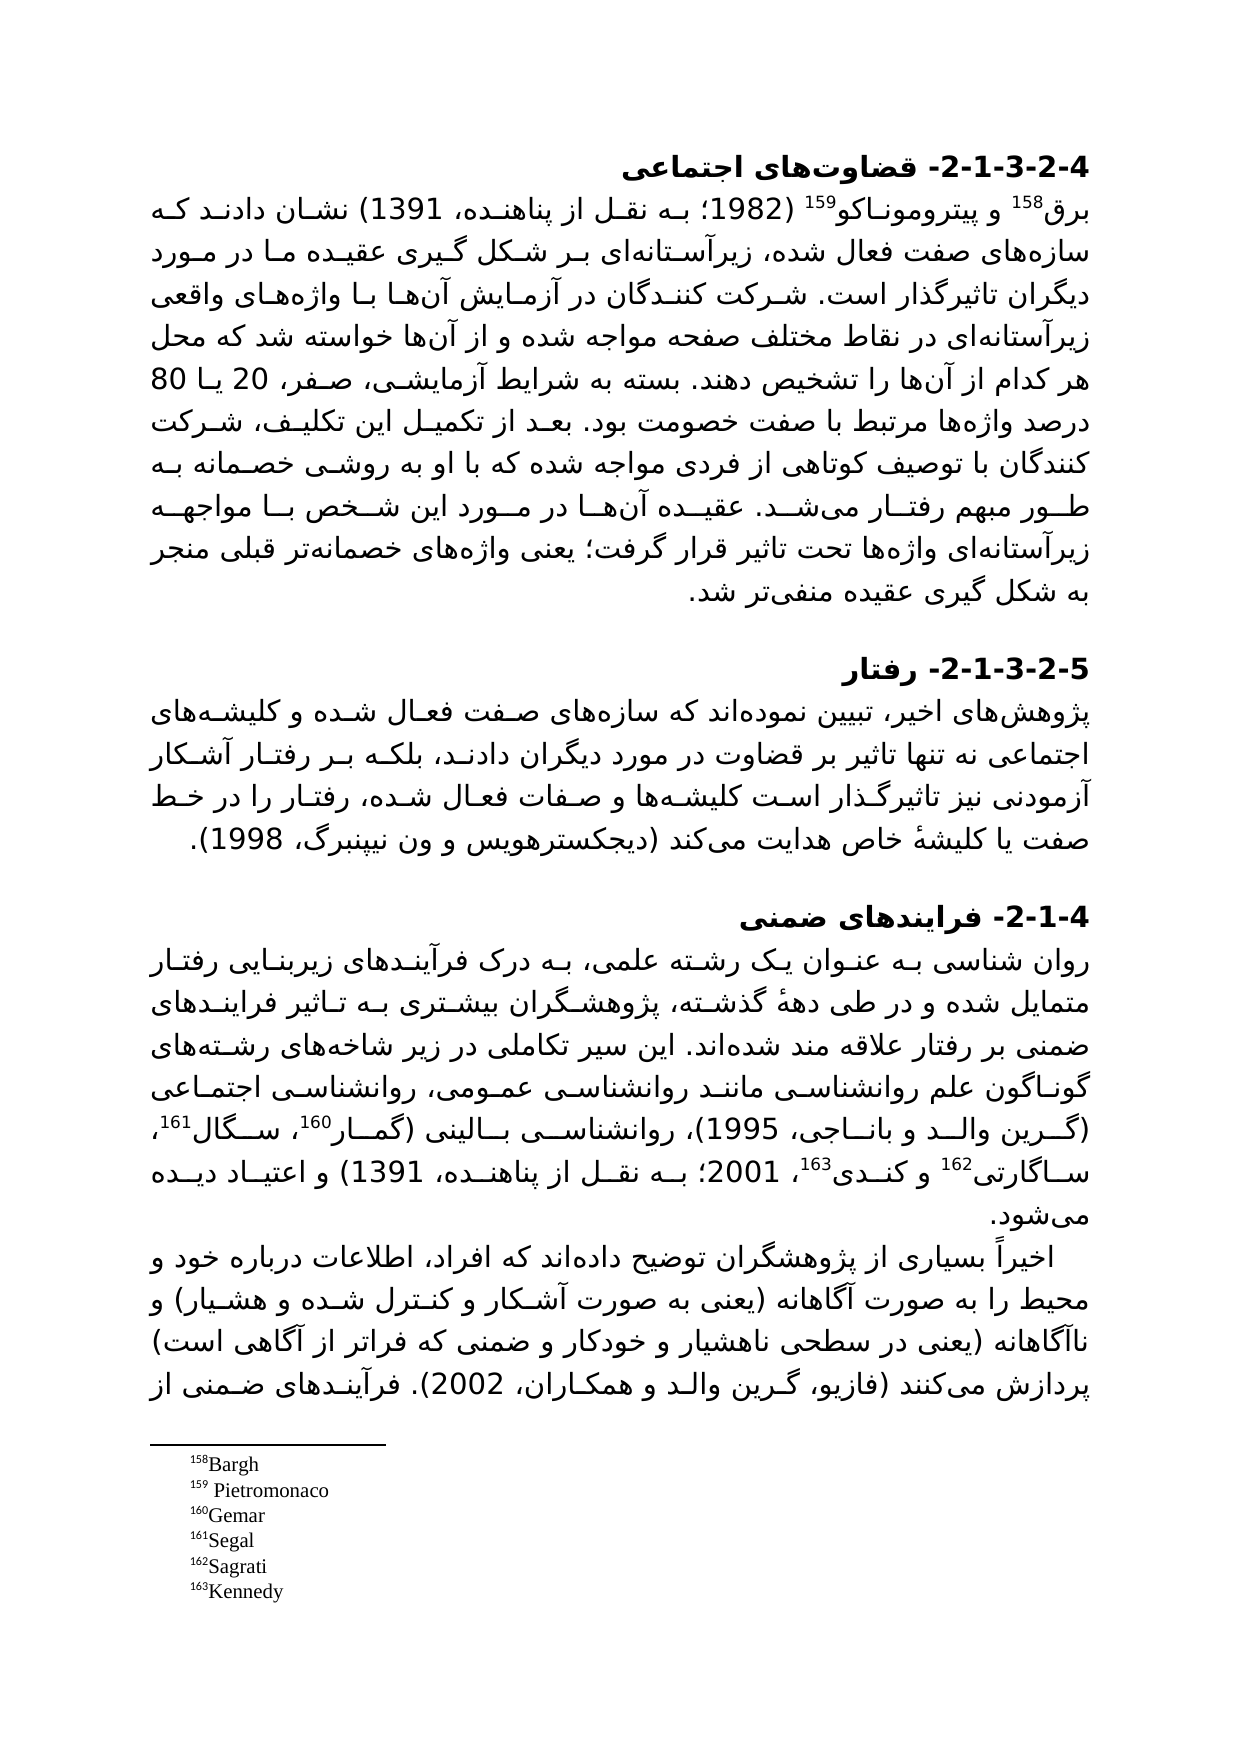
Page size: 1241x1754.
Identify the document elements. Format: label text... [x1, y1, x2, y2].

text پژوهش‌های اخیر، تبیین نموده‌اند که سازه‌های صفت فعال شده و کلیشه‌های اجتماعی نه تنها تاثیر بر قضاوت در مورد دیگران دادند، بلکه بر رفتار آشکار آزمودنی نیز تاثیرگذار است کلیشه‌ها و صفات فعال شده، رفتار را در خط صفت یا کلیشهٔ خاص هدایت می‌کند (دیجکسترهویس و ون نیپنبرگ، 1998). [150, 695, 1090, 856]
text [150, 1240, 1090, 1401]
text برق و پیتروموناکو (1982؛ به نقل از پناهنده، 1391) نشان دادند که سازه‌های صفت فعال شده، زیرآستانه‌ای بر شکل گیری عقیده ما در مورد دیگران تاثیرگذار است. شرکت کنندگان در آزمایش آن‌ها با واژه‌های واقعی زیرآستانه‌ای در نقاط مختلف صفحه مواجه شده و از آن‌ها خواسته شد که محل هر کدام از آن‌ها را تشخیص دهند. بسته به شرایط آزمایشی، صفر، 20 یا 80 درصد واژه‌ها مرتبط با صفت خصومت بود. بعد از تکمیل این تکلیف، شرکت کنندگان با توصیف کوتاهی از فردی مواجه شده که با او به روشی خصمانه به طور مبهم رفتار می‌شد. عقیده آن‌ها در مورد این شخص با مواجهه زیرآستانه‌ای واژه‌ها تحت تاثیر قرار گرفت؛ یعنی واژه‌های خصمانه‌تر قبلی منجر به شکل گیری عقیده منفی‌تر شد. [150, 192, 1090, 608]
text 2-1-3-2-5- رفتار [150, 652, 1090, 686]
text 2-1-4- فرایندهای ضمنی [150, 901, 1090, 934]
text روان شناسی به عنوان یک رشته علمی، به درک فرآیندهای زیربنایی رفتار متمایل شده و در طی دههٔ گذشته، پژوهشگران بیشتری به تاثیر فرایندهای ضمنی بر رفتار علاقه مند شده‌اند. این سیر تکاملی در زیر شاخه‌های رشته‌های گوناگون علم روانشناسی مانند روانشناسی عمومی، روانشناسی اجتماعی (گرین والد و باناجی، 1995)، روانشناسی بالینی (گمار، سگال، ساگارتی و کندی، 2001؛ به نقل از پناهنده، 1391) و اعتیاد دیده می‌شود. [150, 943, 1090, 1231]
text 2-1-3-2-4- قضاوت‌های اجتماعی [150, 150, 1090, 184]
